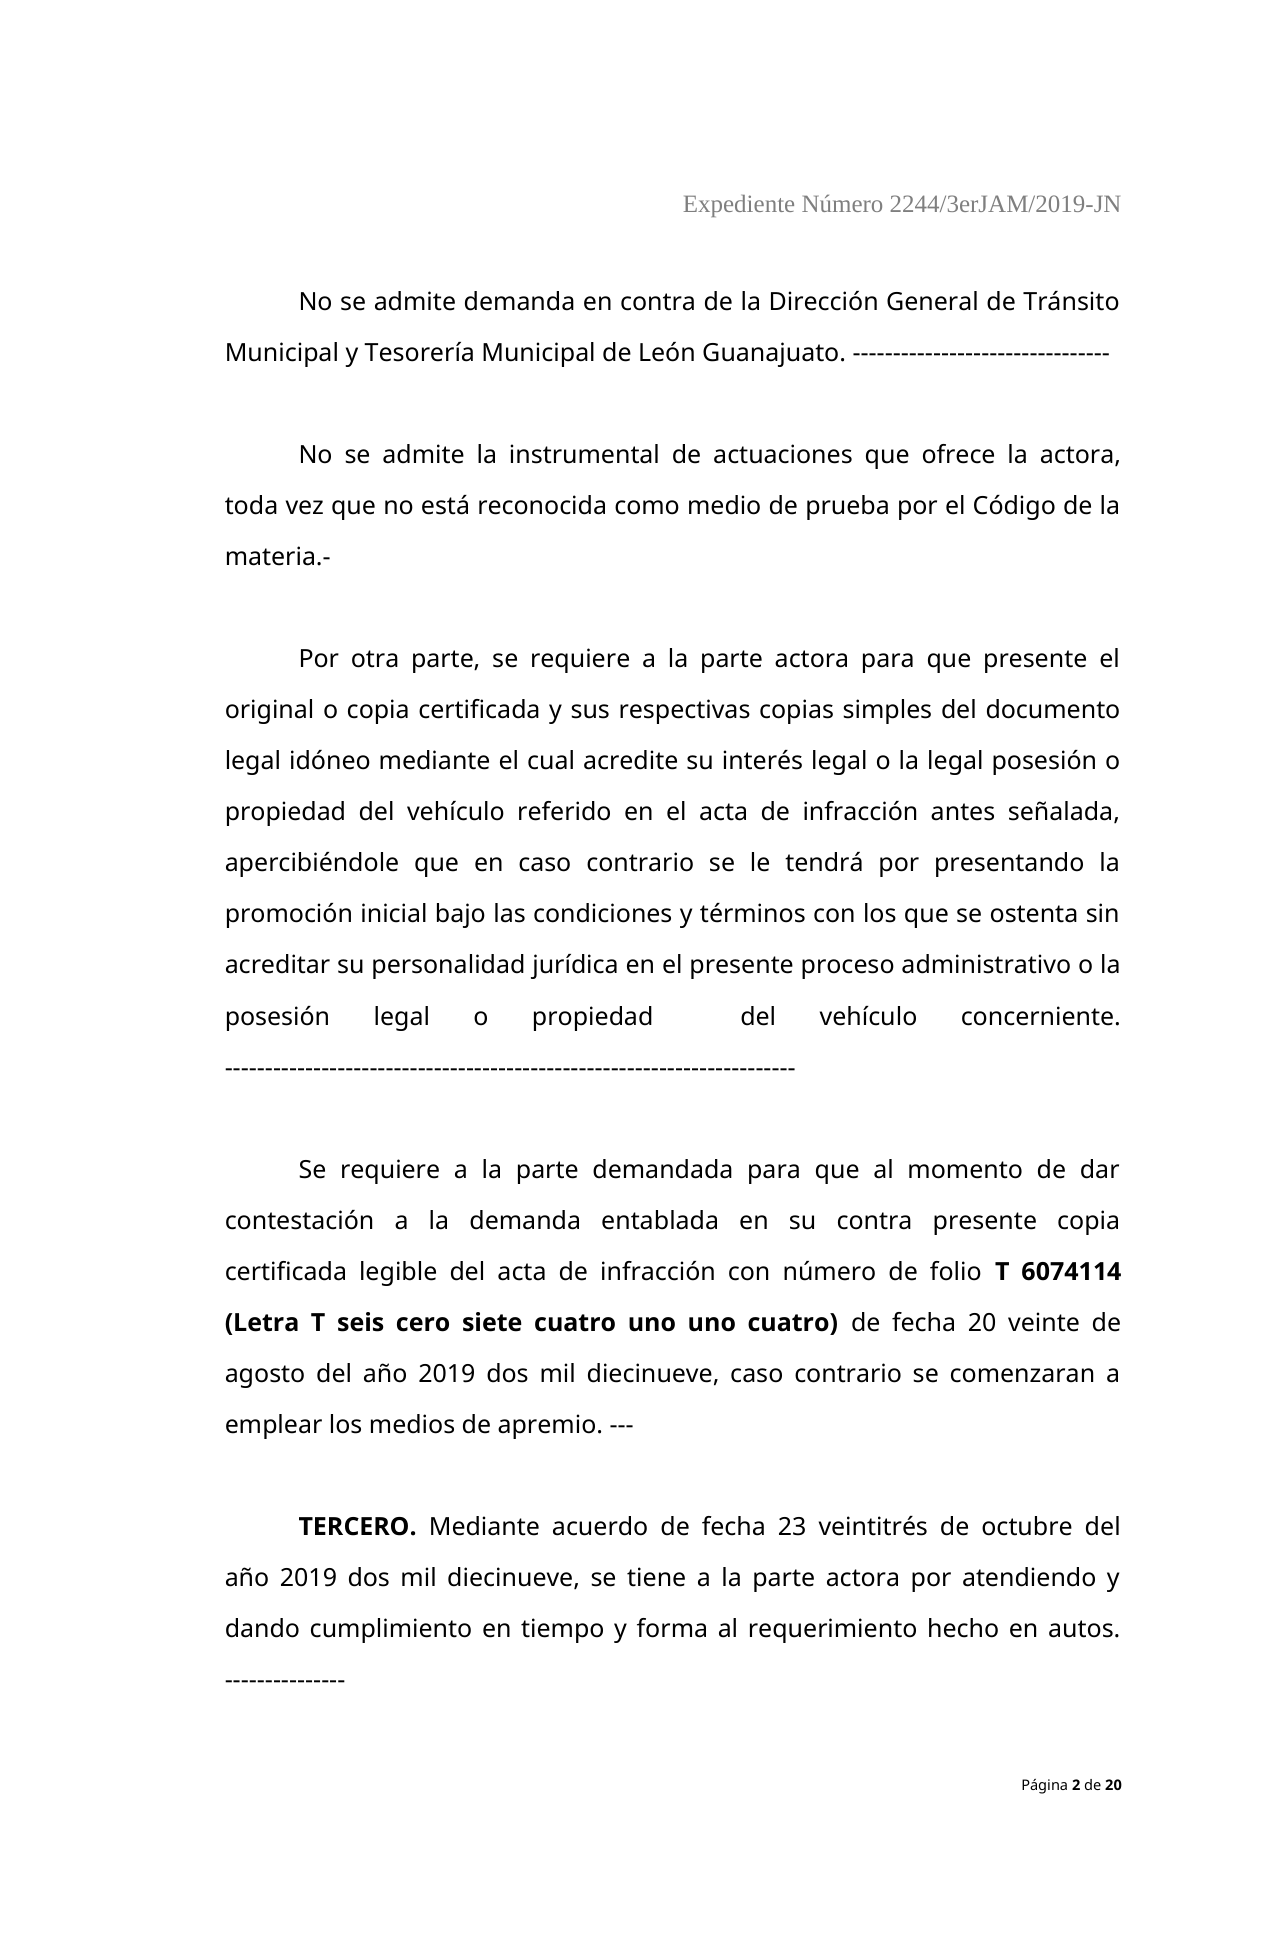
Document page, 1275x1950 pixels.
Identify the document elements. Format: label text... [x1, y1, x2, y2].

text No se admite la instrumental de actuaciones que ofrece la actora, toda vez que no está reconocida como medio de prueba por el Código de la materia.- [224, 437, 1121, 573]
text Se requiere a la parte demandada para que al momento de dar contestación a la demanda entablada en su contra presente copia certificada legible del acta de infracción con número de folio T 6074114 (Letra T seis cero siete cuatro uno uno cuatro) de fecha 20 veinte de agosto del año 2019 dos mil diecinueve, caso contrario se comenzaran a emplear los medios de apremio. --- [224, 1151, 1121, 1441]
text Por otra parte, se requiere a la parte actora para que presente el original o copia certificada y sus respectivas copias simples del documento legal idóneo mediante el cual acredite su interés legal o la legal posesión o propiedad del vehículo referido en el acta de infracción antes señalada, apercibiéndole que en caso contrario se le tendrá por presentando la promoción inicial bajo las condiciones y términos con los que se ostenta sin acreditar su personalidad jurídica en el presente proceso administrativo o la posesión legal o propiedad del vehículo concerniente. ----------------------------------------------------------------------- [224, 641, 1121, 1083]
text No se admite demanda en contra de la Dirección General de Tránsito Municipal y Tesorería Municipal de León Guanajuato. -------------------------------- [224, 283, 1121, 369]
text TERCERO. Mediante acuerdo de fecha 23 veintitrés de octubre del año 2019 dos mil diecinueve, se tiene a la parte actora por atendiendo y dando cumplimiento en tiempo y forma al requerimiento hecho en autos. --------------- [224, 1508, 1121, 1696]
